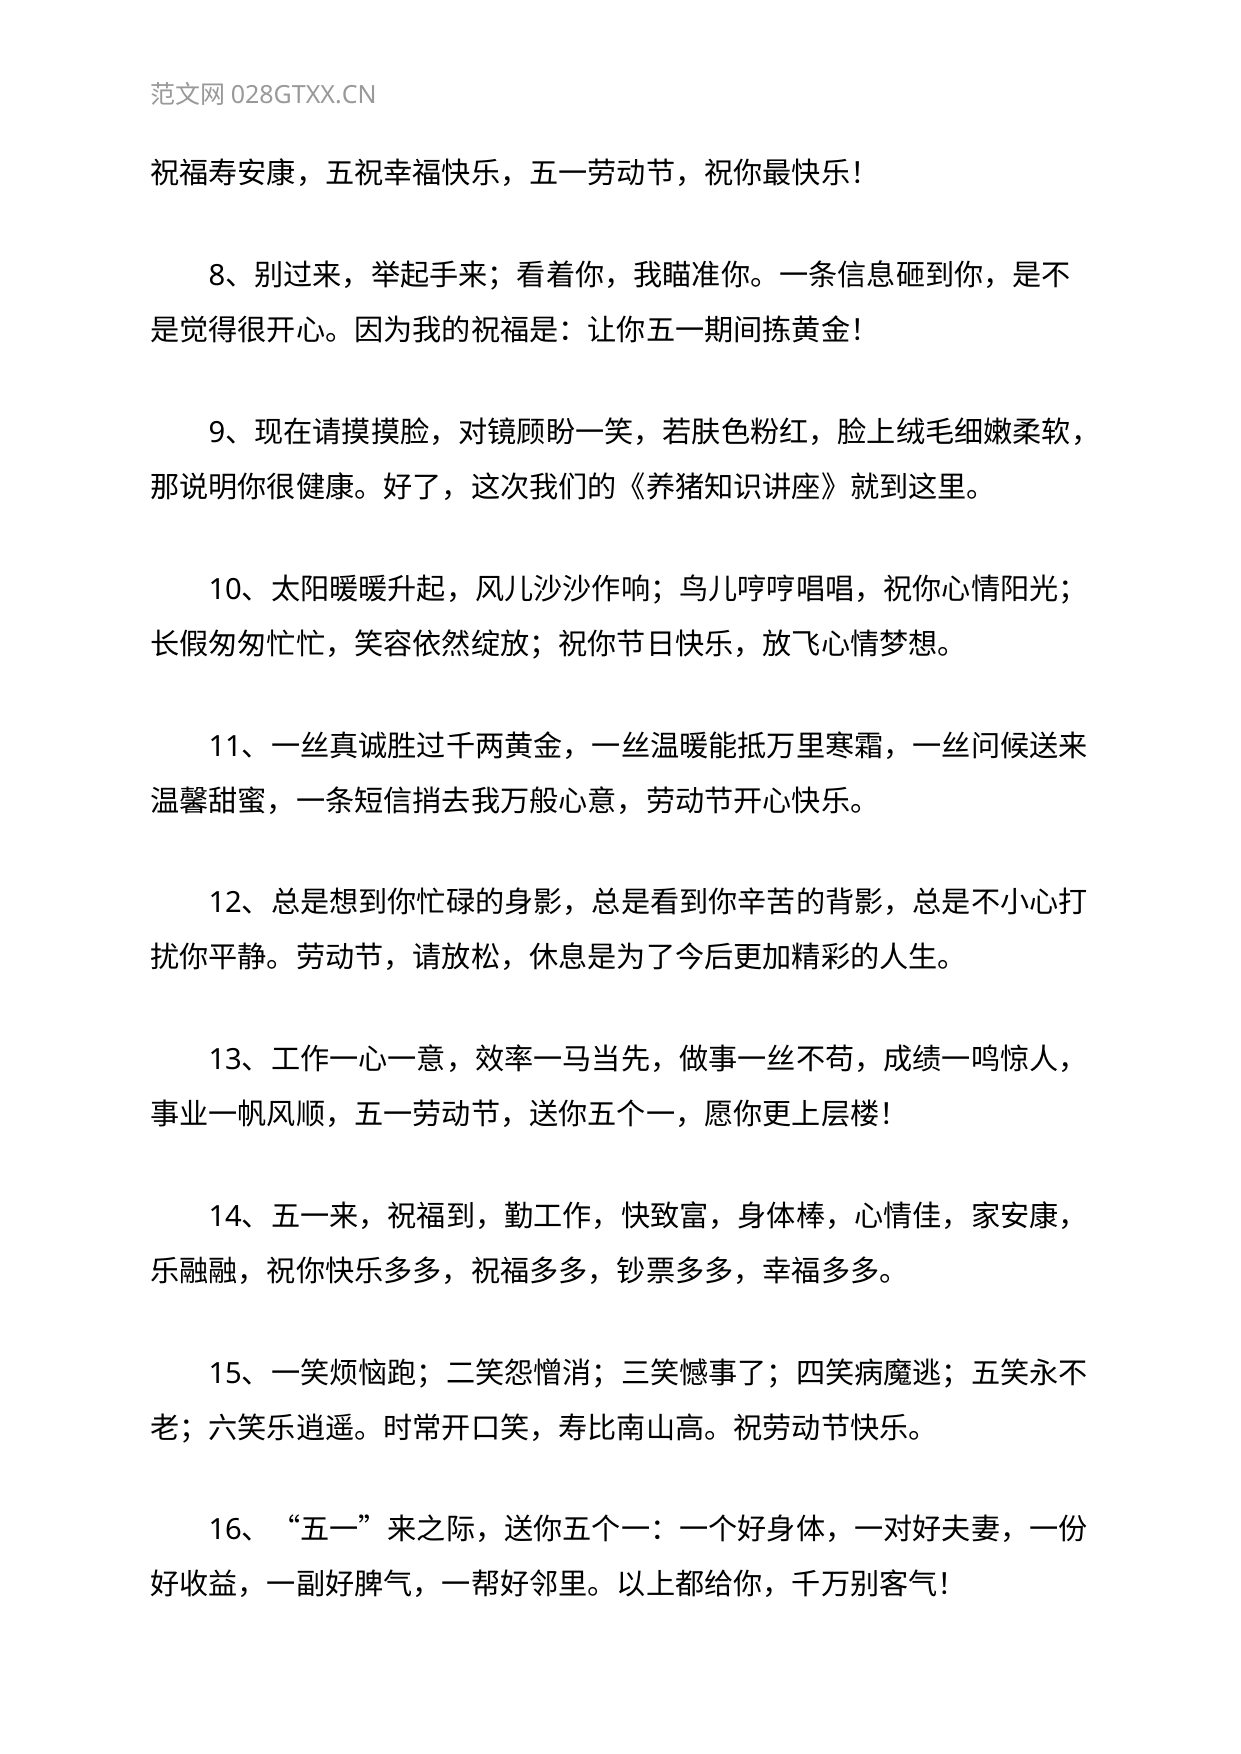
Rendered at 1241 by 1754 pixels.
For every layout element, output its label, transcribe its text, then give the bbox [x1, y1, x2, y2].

text 9、现在请摸摸脸，对镜顾盼一笑，若肤色粉红，脸上绒毛细嫩柔软，那说明你很健康。好了，这次我们的《养猪知识讲座》就到这里。 [150, 408, 1090, 506]
text 15、一笑烦恼跑；二笑怨憎消；三笑憾事了；四笑病魔逃；五笑永不老；六笑乐逍遥。时常开口笑，寿比南山高。祝劳动节快乐。 [150, 1349, 1090, 1446]
text 10、太阳暖暖升起，风儿沙沙作响；鸟儿哼哼唱唱，祝你心情阳光；长假匆匆忙忙，笑容依然绽放；祝你节日快乐，放飞心情梦想。 [150, 565, 1090, 663]
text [150, 150, 1090, 192]
text 16、“五一”来之际，送你五个一：一个好身体，一对好夫妻，一份好收益，一副好脾气，一帮好邻里。以上都给你，千万别客气！ [150, 1506, 1090, 1603]
text 8、别过来，举起手来；看着你，我瞄准你。一条信息砸到你，是不是觉得很开心。因为我的祝福是：让你五一期间拣黄金！ [150, 252, 1090, 349]
text 11、一丝真诚胜过千两黄金，一丝温暖能抵万里寒霜，一丝问候送来温馨甜蜜，一条短信捎去我万般心意，劳动节开心快乐。 [150, 722, 1090, 819]
text 12、总是想到你忙碌的身影，总是看到你辛苦的背影，总是不小心打扰你平静。劳动节，请放松，休息是为了今后更加精彩的人生。 [150, 879, 1090, 976]
text 13、工作一心一意，效率一马当先，做事一丝不苟，成绩一鸣惊人，事业一帆风顺，五一劳动节，送你五个一，愿你更上层楼！ [150, 1036, 1090, 1133]
text 14、五一来，祝福到，勤工作，快致富，身体棒，心情佳，家安康，乐融融，祝你快乐多多，祝福多多，钞票多多，幸福多多。 [150, 1192, 1090, 1290]
